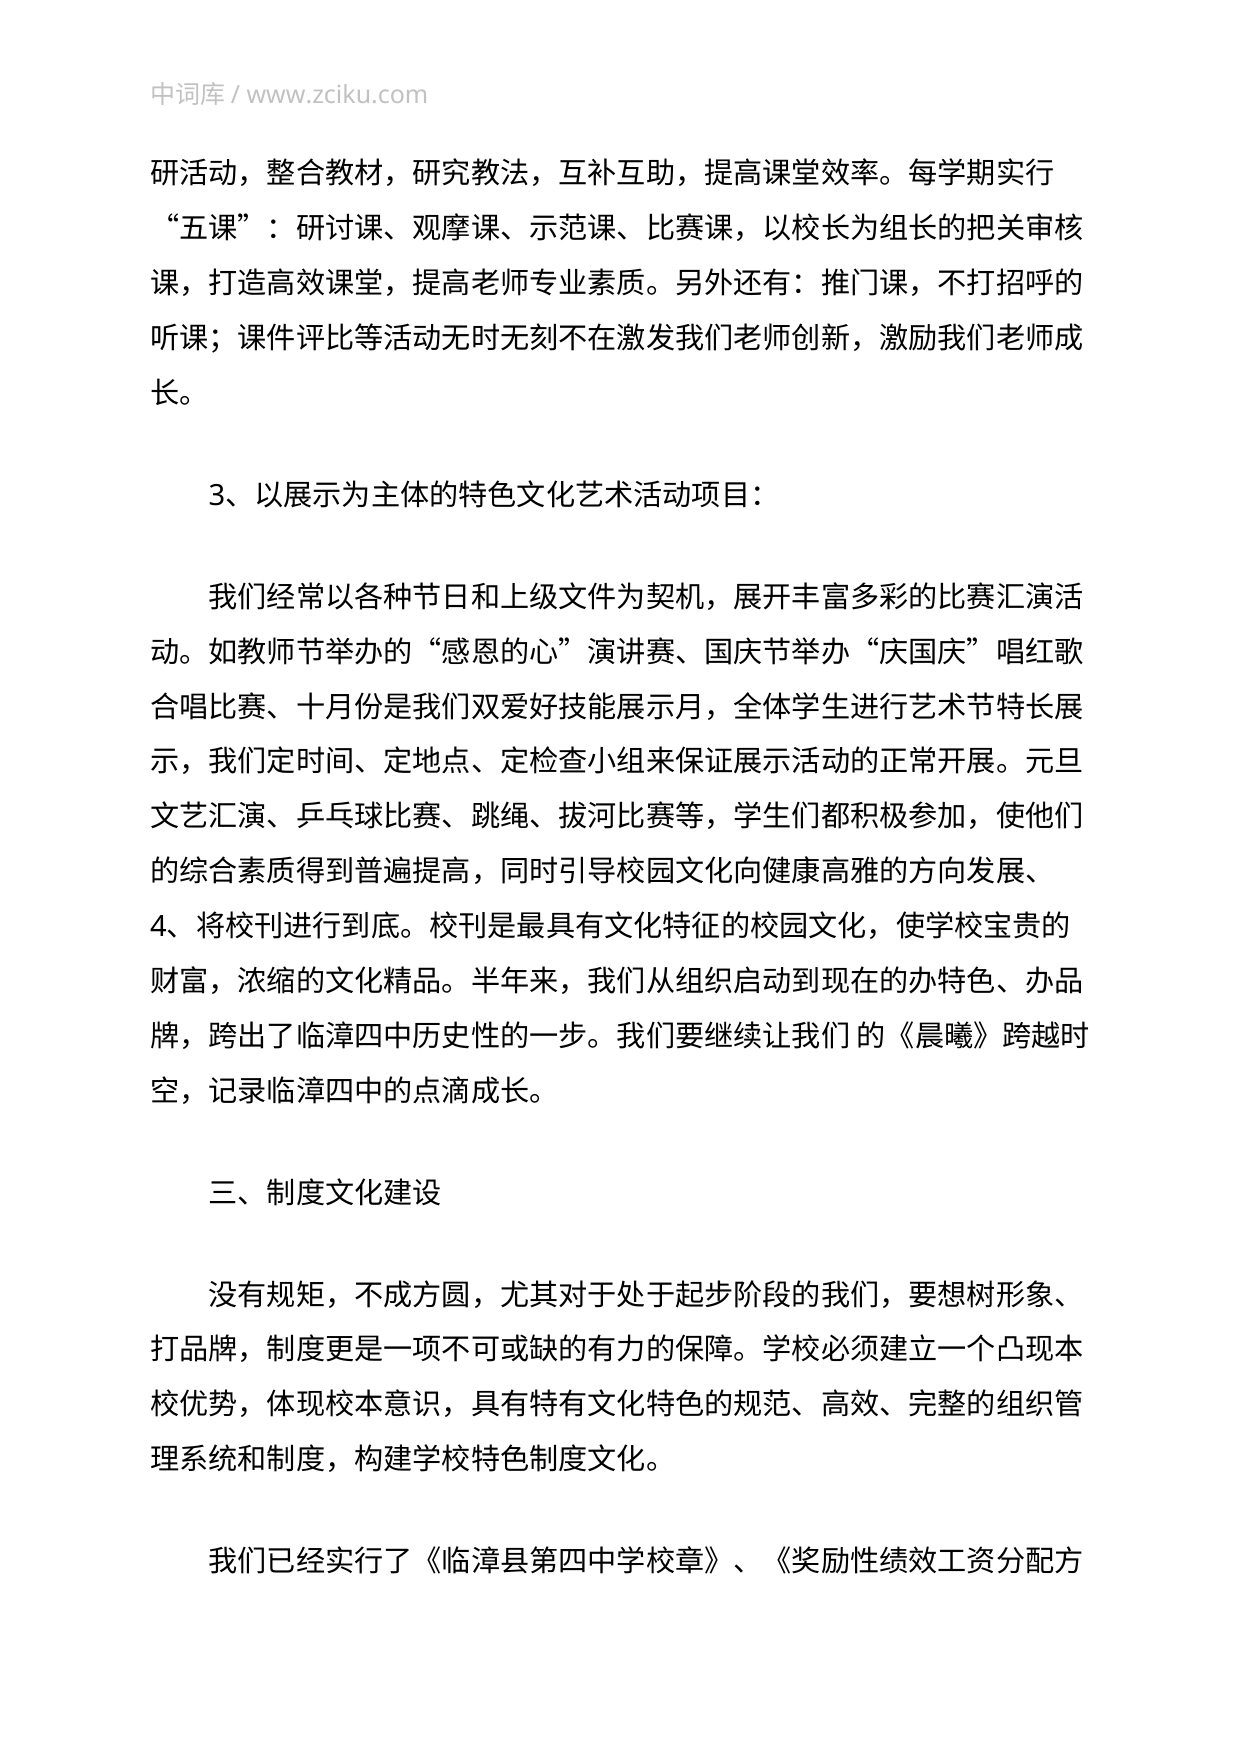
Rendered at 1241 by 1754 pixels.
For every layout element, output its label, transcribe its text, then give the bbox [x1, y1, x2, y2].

text 没有规矩，不成方圆，尤其对于处于起步阶段的我们，要想树形象、打品牌，制度更是一项不可或缺的有力的保障。学校必须建立一个凸现本校优势，体现校本意识，具有特有文化特色的规范、高效、完整的组织管理系统和制度，构建学校特色制度文化。 [150, 1271, 1090, 1478]
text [150, 1537, 1090, 1580]
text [150, 150, 1090, 412]
text 3、以展示为主体的特色文化艺术活动项目： [150, 471, 1090, 514]
text 三、制度文化建设 [150, 1169, 1090, 1212]
text 我们经常以各种节日和上级文件为契机，展开丰富多彩的比赛汇演活动。如教师节举办的“感恩的心”演讲赛、国庆节举办“庆国庆”唱红歌合唱比赛、十月份是我们双爱好技能展示月，全体学生进行艺术节特长展示，我们定时间、定地点、定检查小组来保证展示活动的正常开展。元旦文艺汇演、乒乓球比赛、跳绳、拔河比赛等，学生们都积极参加，使他们的综合素质得到普遍提高，同时引导校园文化向健康高雅的方向发展、4、将校刊进行到底。校刊是最具有文化特征的校园文化，使学校宝贵的财富，浓缩的文化精品。半年来，我们从组织启动到现在的办特色、办品牌，跨出了临漳四中历史性的一步。我们要继续让我们 的《晨曦》跨越时空，记录临漳四中的点滴成长。 [150, 573, 1090, 1110]
